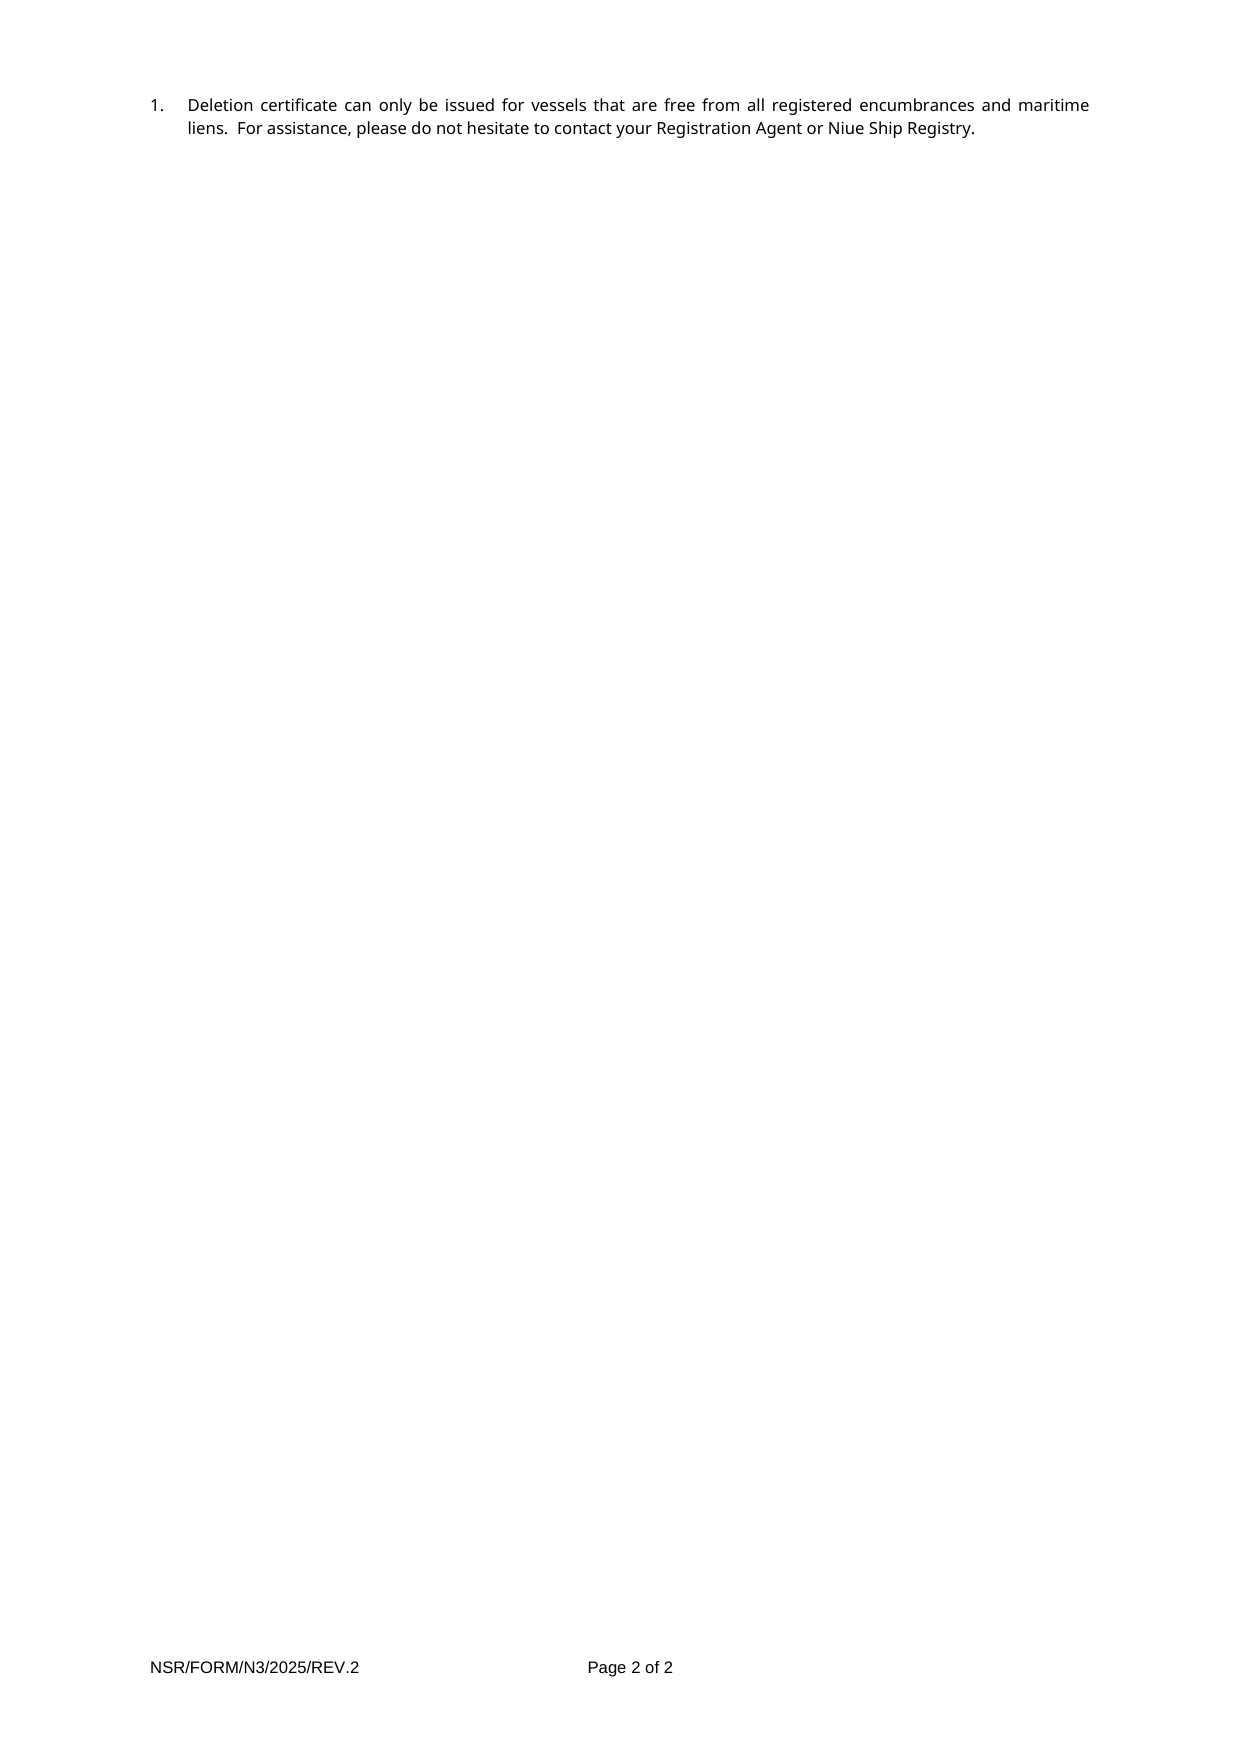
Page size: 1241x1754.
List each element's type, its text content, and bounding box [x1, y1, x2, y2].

list Deletion certificate can only be issued for vessels that are free from all registered encumbrances and maritime liens. For assistance, please do not hesitate to contact your Registration Agent or Niue Ship Registry. [150, 94, 1090, 139]
